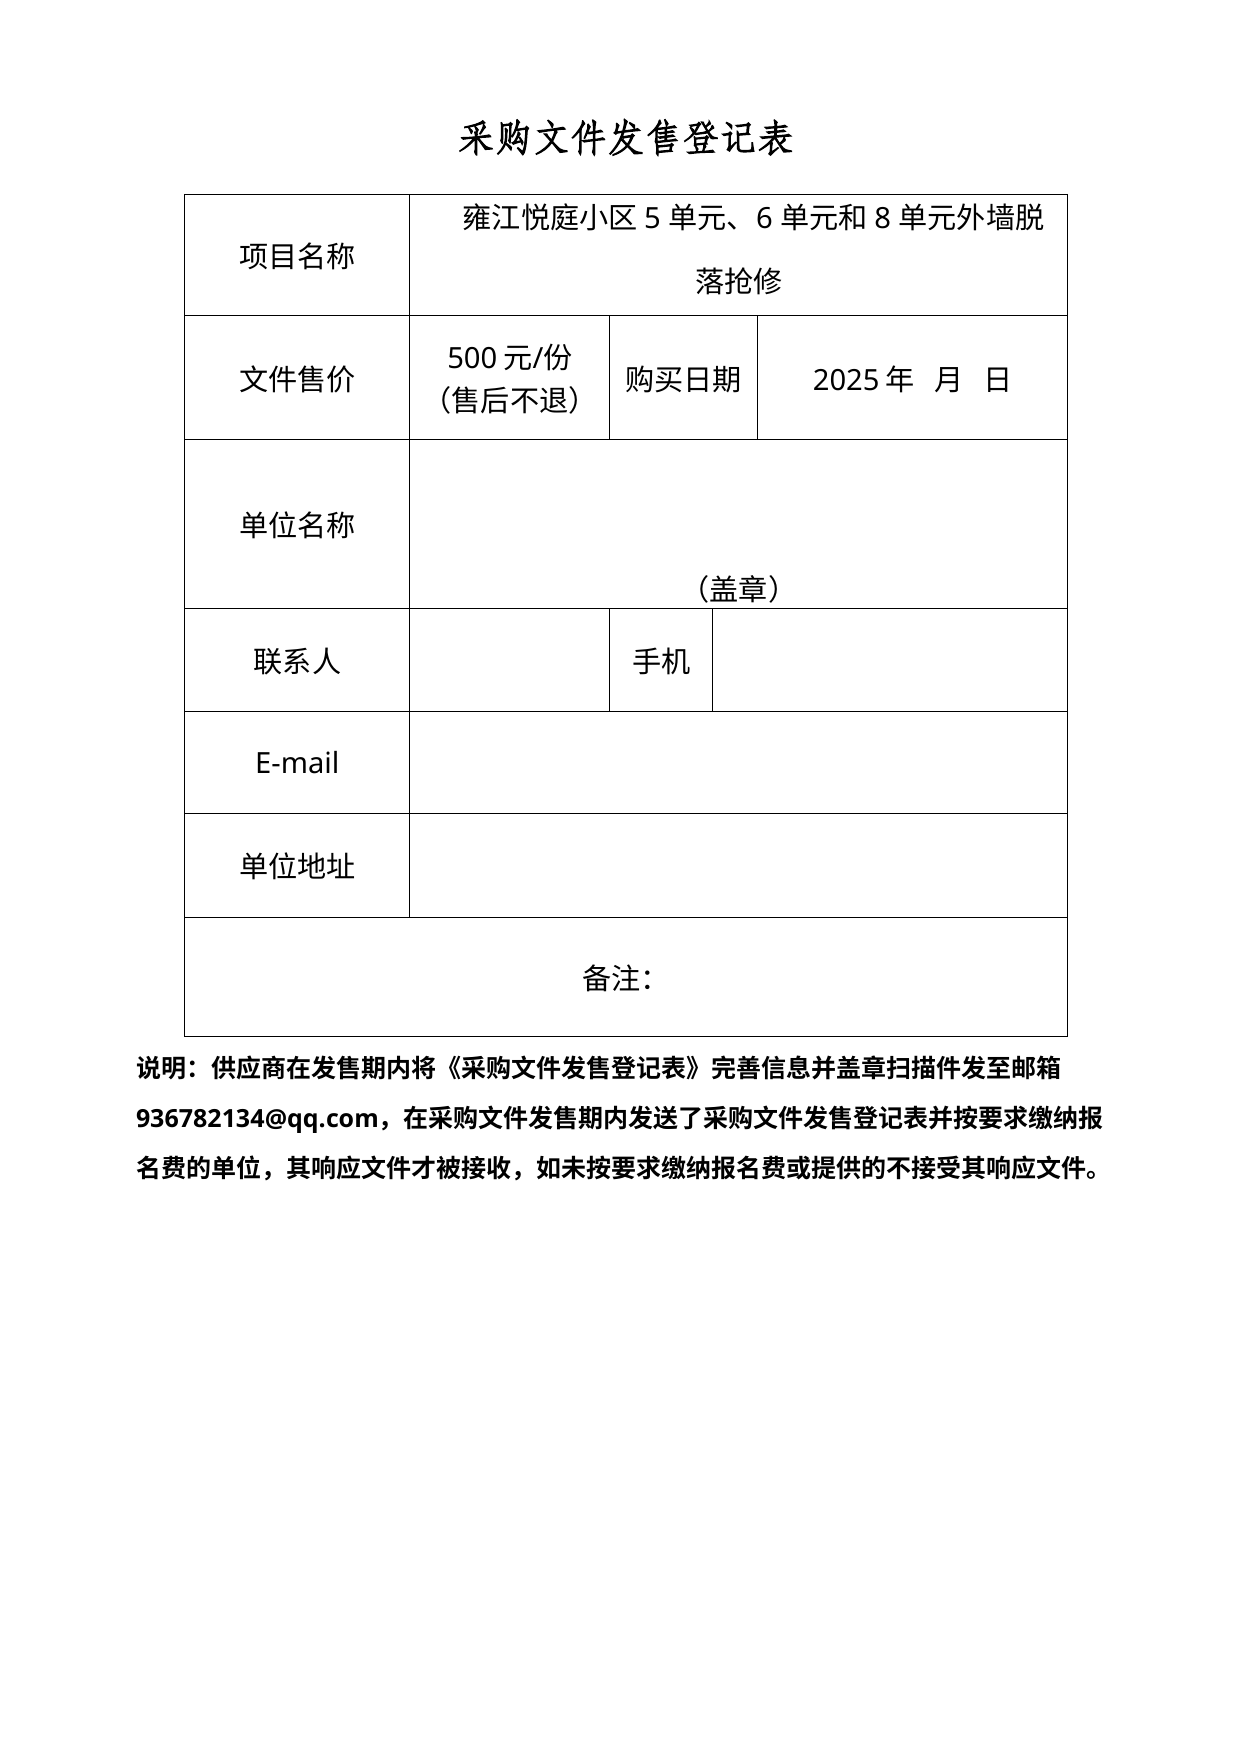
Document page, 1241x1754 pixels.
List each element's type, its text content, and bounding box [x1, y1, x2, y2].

table_cell （盖章） [410, 440, 1067, 608]
table_cell 单位地址 [185, 814, 409, 917]
table_cell [713, 609, 1067, 711]
table_cell 单位名称 [185, 440, 409, 608]
table_header 项目名称 [185, 195, 409, 315]
table_cell 文件售价 [185, 316, 409, 438]
table_cell 购买日期 [610, 316, 757, 438]
text 说明：供应商在发售期内将《采购文件发售登记表》完善信息并盖章扫描件发至邮箱936782134@qq.com，在采购文件发售期内发送了采购文件发售登记表并按要求缴纳报名费的单位，其响应文件才被接收，如未按要求缴纳报名费或提供的不接受其响应文件。 [136, 1037, 1116, 1187]
table_cell 手机 [610, 609, 712, 711]
table_cell 联系人 [185, 609, 409, 711]
table_cell 500元/份 （售后不退） [410, 316, 609, 438]
table_header 雍江悦庭小区 5 单元、6 单元和 8 单元外墙脱落抢修 [410, 195, 1067, 315]
table_cell [410, 814, 1067, 917]
table_cell [410, 712, 1067, 813]
table_cell E-mail [185, 712, 409, 813]
table_cell 备注： [185, 918, 1067, 1036]
table_cell 2025年 月 日 [758, 316, 1067, 438]
table_cell [410, 609, 609, 711]
subtitle 采购文件发售登记表 [136, 118, 1116, 160]
